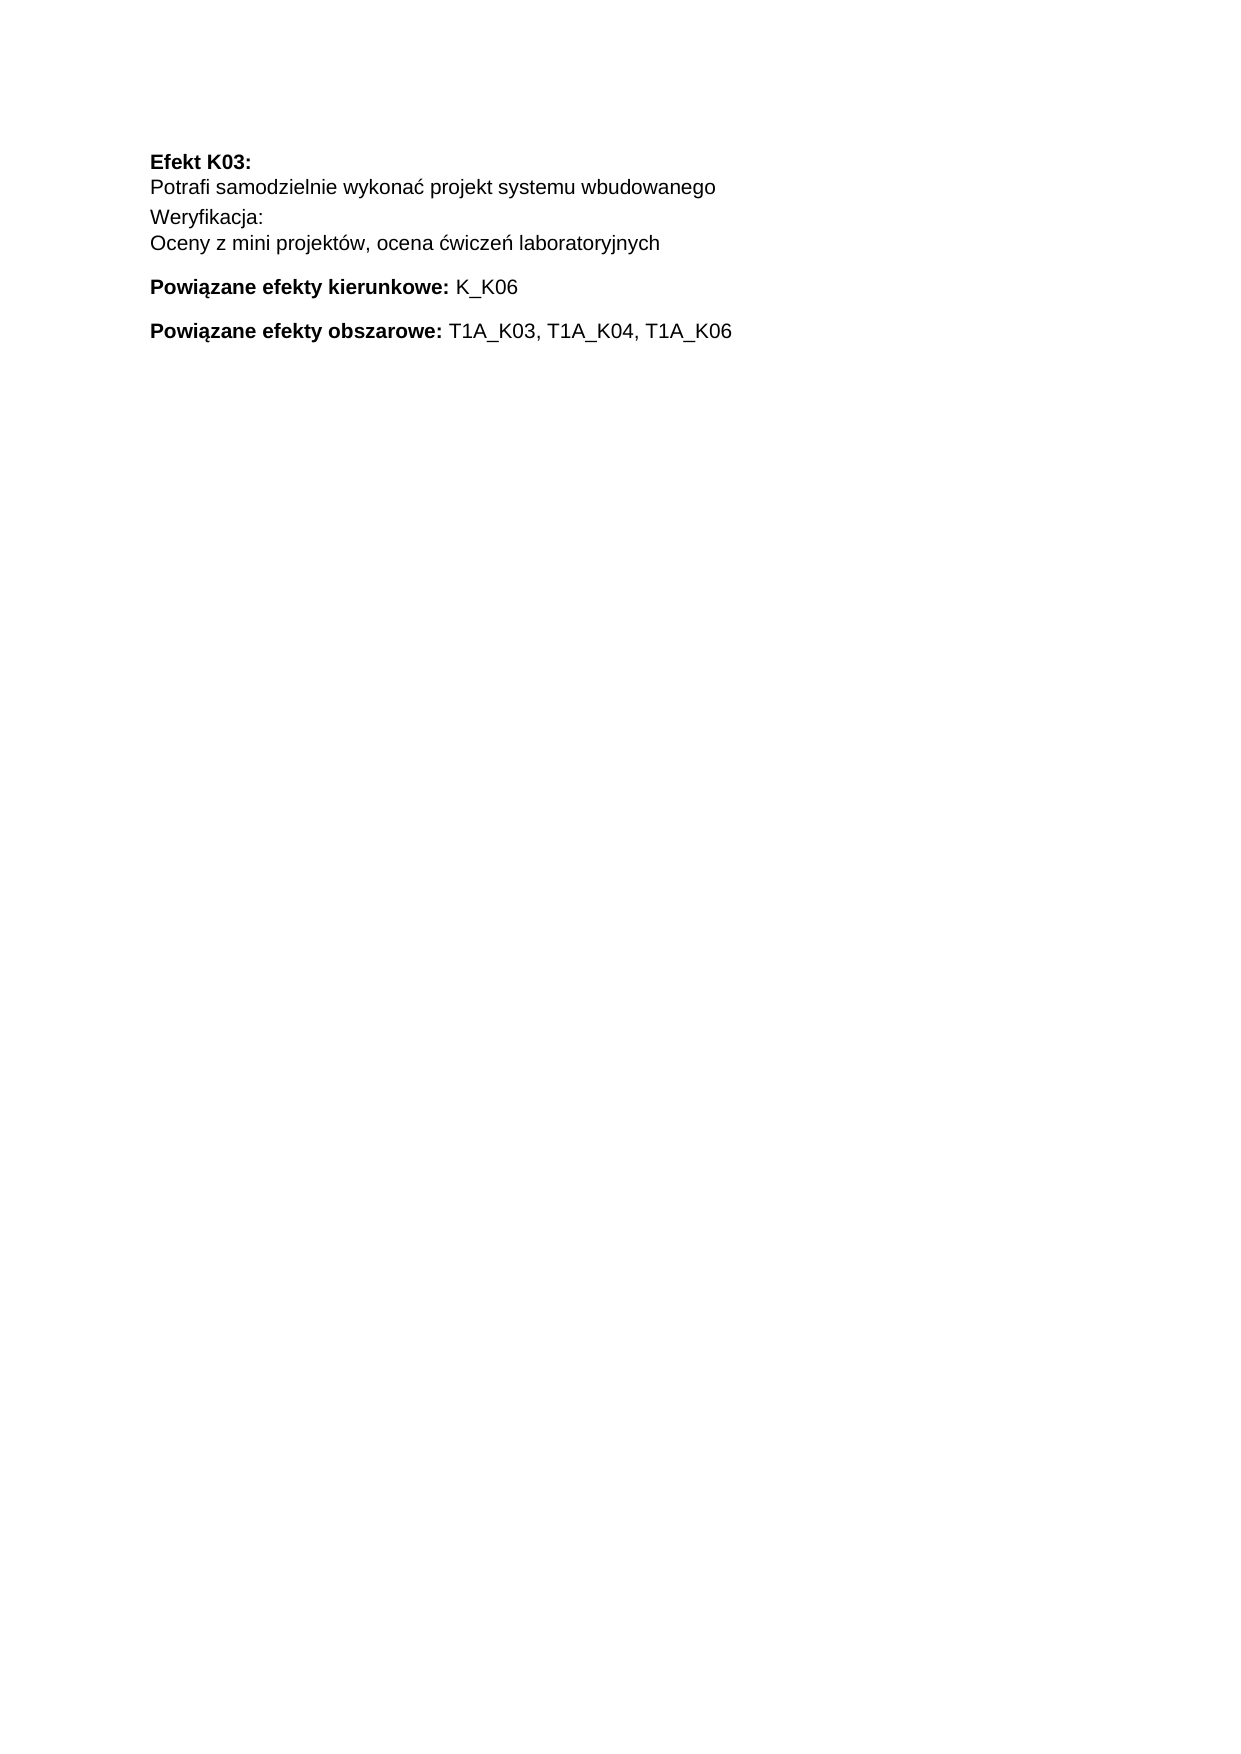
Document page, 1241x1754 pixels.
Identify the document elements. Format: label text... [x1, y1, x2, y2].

text Efekt K03: [150, 150, 1090, 174]
text Oceny z mini projektów, ocena ćwiczeń laboratoryjnych [150, 231, 1090, 255]
text Powiązane efekty obszarowe: T1A_K03, T1A_K04, T1A_K06 [150, 319, 1090, 343]
text Weryfikacja: [150, 205, 1090, 229]
text Potrafi samodzielnie wykonać projekt systemu wbudowanego [150, 175, 1090, 199]
text Powiązane efekty kierunkowe: K_K06 [150, 275, 1090, 299]
